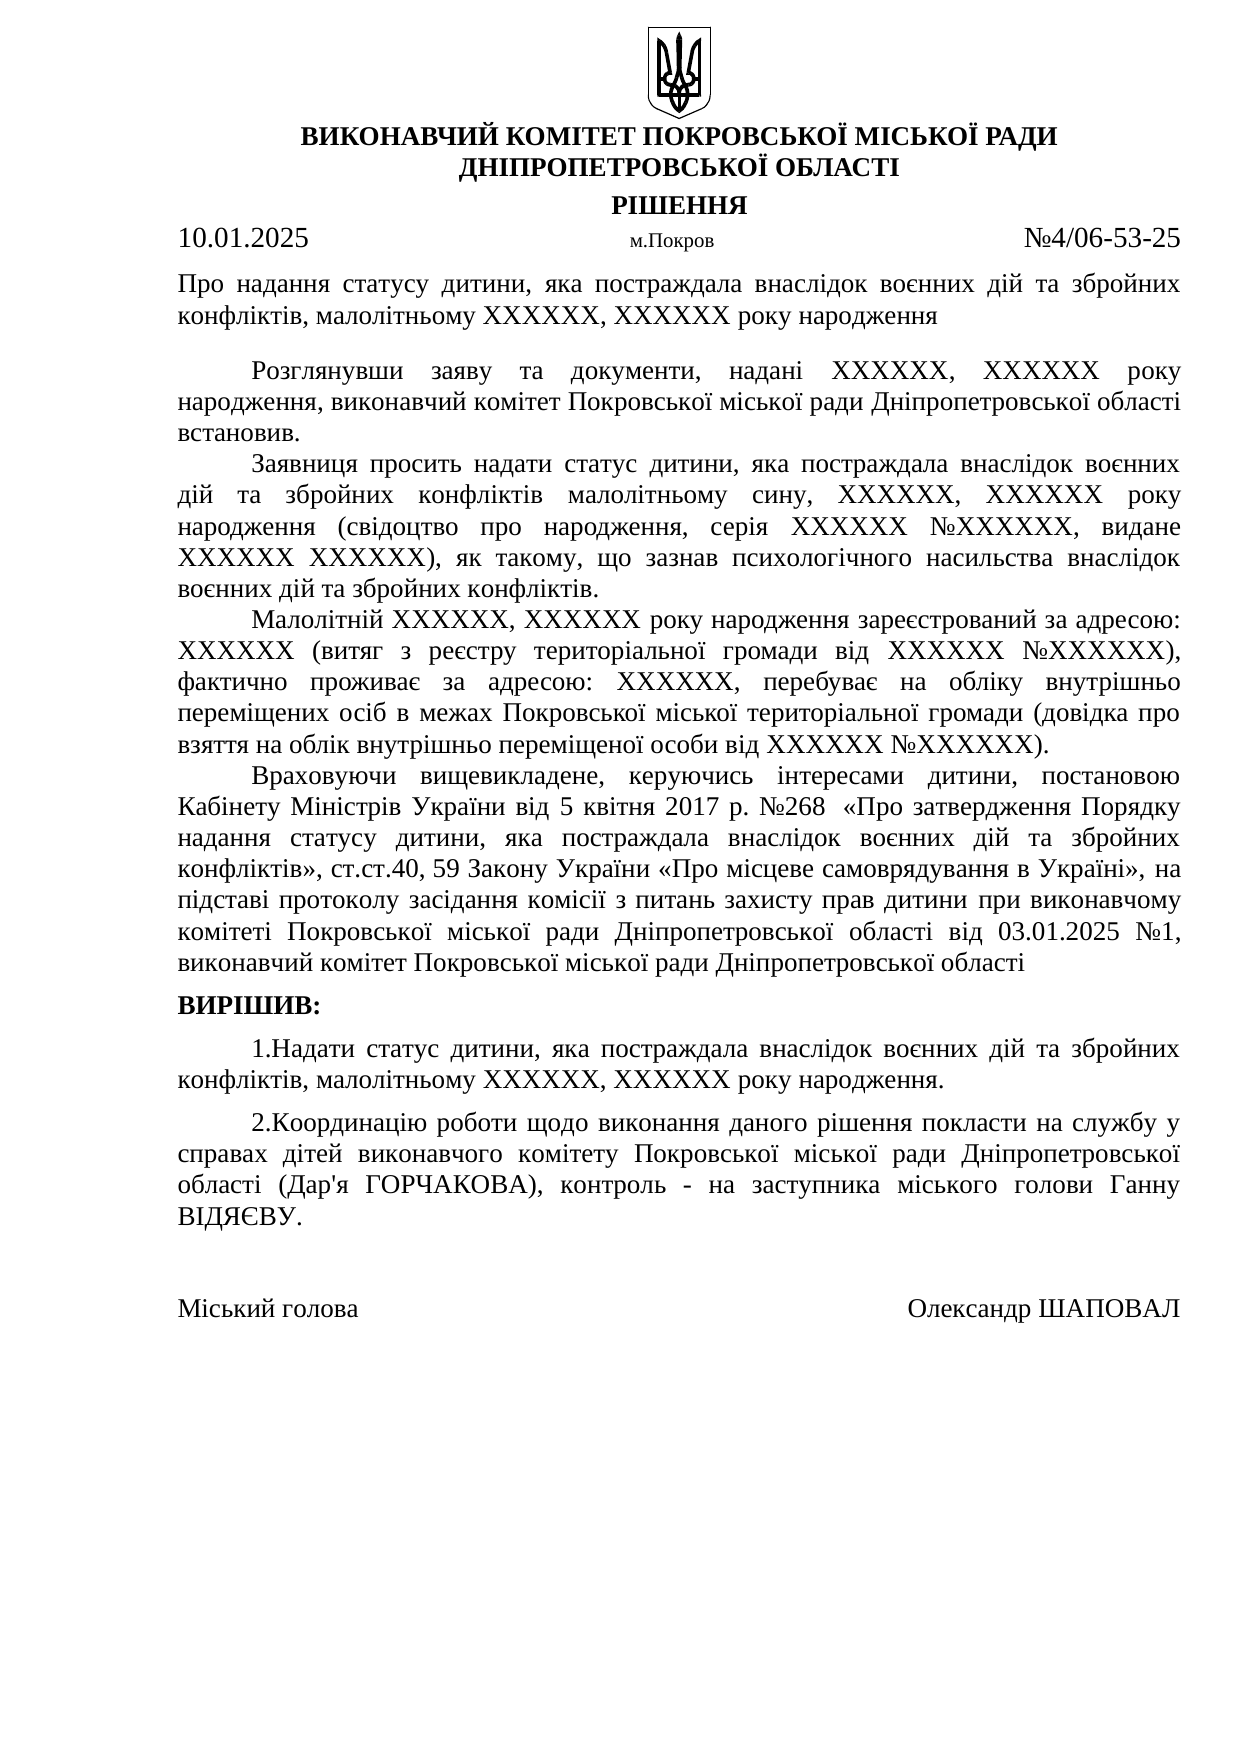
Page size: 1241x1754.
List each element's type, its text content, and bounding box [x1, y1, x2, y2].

text РІШЕННЯ [177, 189, 1181, 220]
text 2.Координацію роботи щодо виконання даного рішення покласти на службу у справах дітей виконавчого комітету Покровської міської ради Дніпропетровської області (Дар'я ГОРЧАКОВА), контроль - на заступника міського голови Ганну ВІДЯЄВУ. [177, 1106, 1181, 1231]
text ВИРІШИВ: [177, 989, 1181, 1020]
text 10.01.2025 м.Покров №4/06-53-25 [177, 220, 1181, 254]
text Про надання статусу дитини, яка постраждала внаслідок воєнних дій та збройних конфліктів, малолітньому ХХХХХХ, ХХХХХХ року народження [177, 268, 1181, 330]
text ВИКОНАВЧИЙ КОМІТЕТ ПОКРОВСЬКОЇ МІСЬКОЇ РАДИ [177, 74, 1181, 151]
text Заявниця просить надати статус дитини, яка постраждала внаслідок воєнних дій та збройних конфліктів малолітньому сину, ХХХХХХ, ХХХХХХ року народження (свідоцтво про народження, серія ХХХХХХ №ХХХХХХ, видане ХХХХХХ ХХХХХХ), як такому, що зазнав психологічного насильства внаслідок воєнних дій та збройних конфліктів. [177, 447, 1181, 603]
text 1.Надати статус дитини, яка постраждала внаслідок воєнних дій та збройних конфліктів, малолітньому ХХХХХХ, ХХХХХХ року народження. [177, 1032, 1181, 1094]
text Малолітній ХХХХХХ, ХХХХХХ року народження зареєстрований за адресою: ХХХХХХ (витяг з реєстру територіальної громади від ХХХХХХ №ХХХХХХ), фактично проживає за адресою: ХХХХХХ, перебуває на обліку внутрішньо переміщених осіб в межах Покровської міської територіальної громади (довідка про взяття на облік внутрішньо переміщеної особи від ХХХХХХ №ХХХХХХ). [177, 603, 1181, 759]
text Розглянувши заяву та документи, надані ХХХХХХ, ХХХХХХ року народження, виконавчий комітет Покровської міської ради Дніпропетровської області встановив. [177, 354, 1181, 447]
text ДНІПРОПЕТРОВСЬКОЇ ОБЛАСТІ [177, 151, 1181, 182]
text Враховуючи вищевикладене, керуючись інтересами дитини, постановою Кабінету Міністрів України від 5 квітня 2017 р. №268 «Про затвердження Порядку надання статусу дитини, яка постраждала внаслідок воєнних дій та збройних конфліктів», ст.ст.40, 59 Закону України «Про місцеве самоврядування в Україні», на підставі протоколу засідання комісії з питань захисту прав дитини при виконавчому комітеті Покровської міської ради Дніпропетровської області від 03.01.2025 №1, виконавчий комітет Покровської міської ради Дніпропетровської області [177, 759, 1181, 977]
text Міський голова Олександр ШАПОВАЛ [177, 1292, 1181, 1354]
